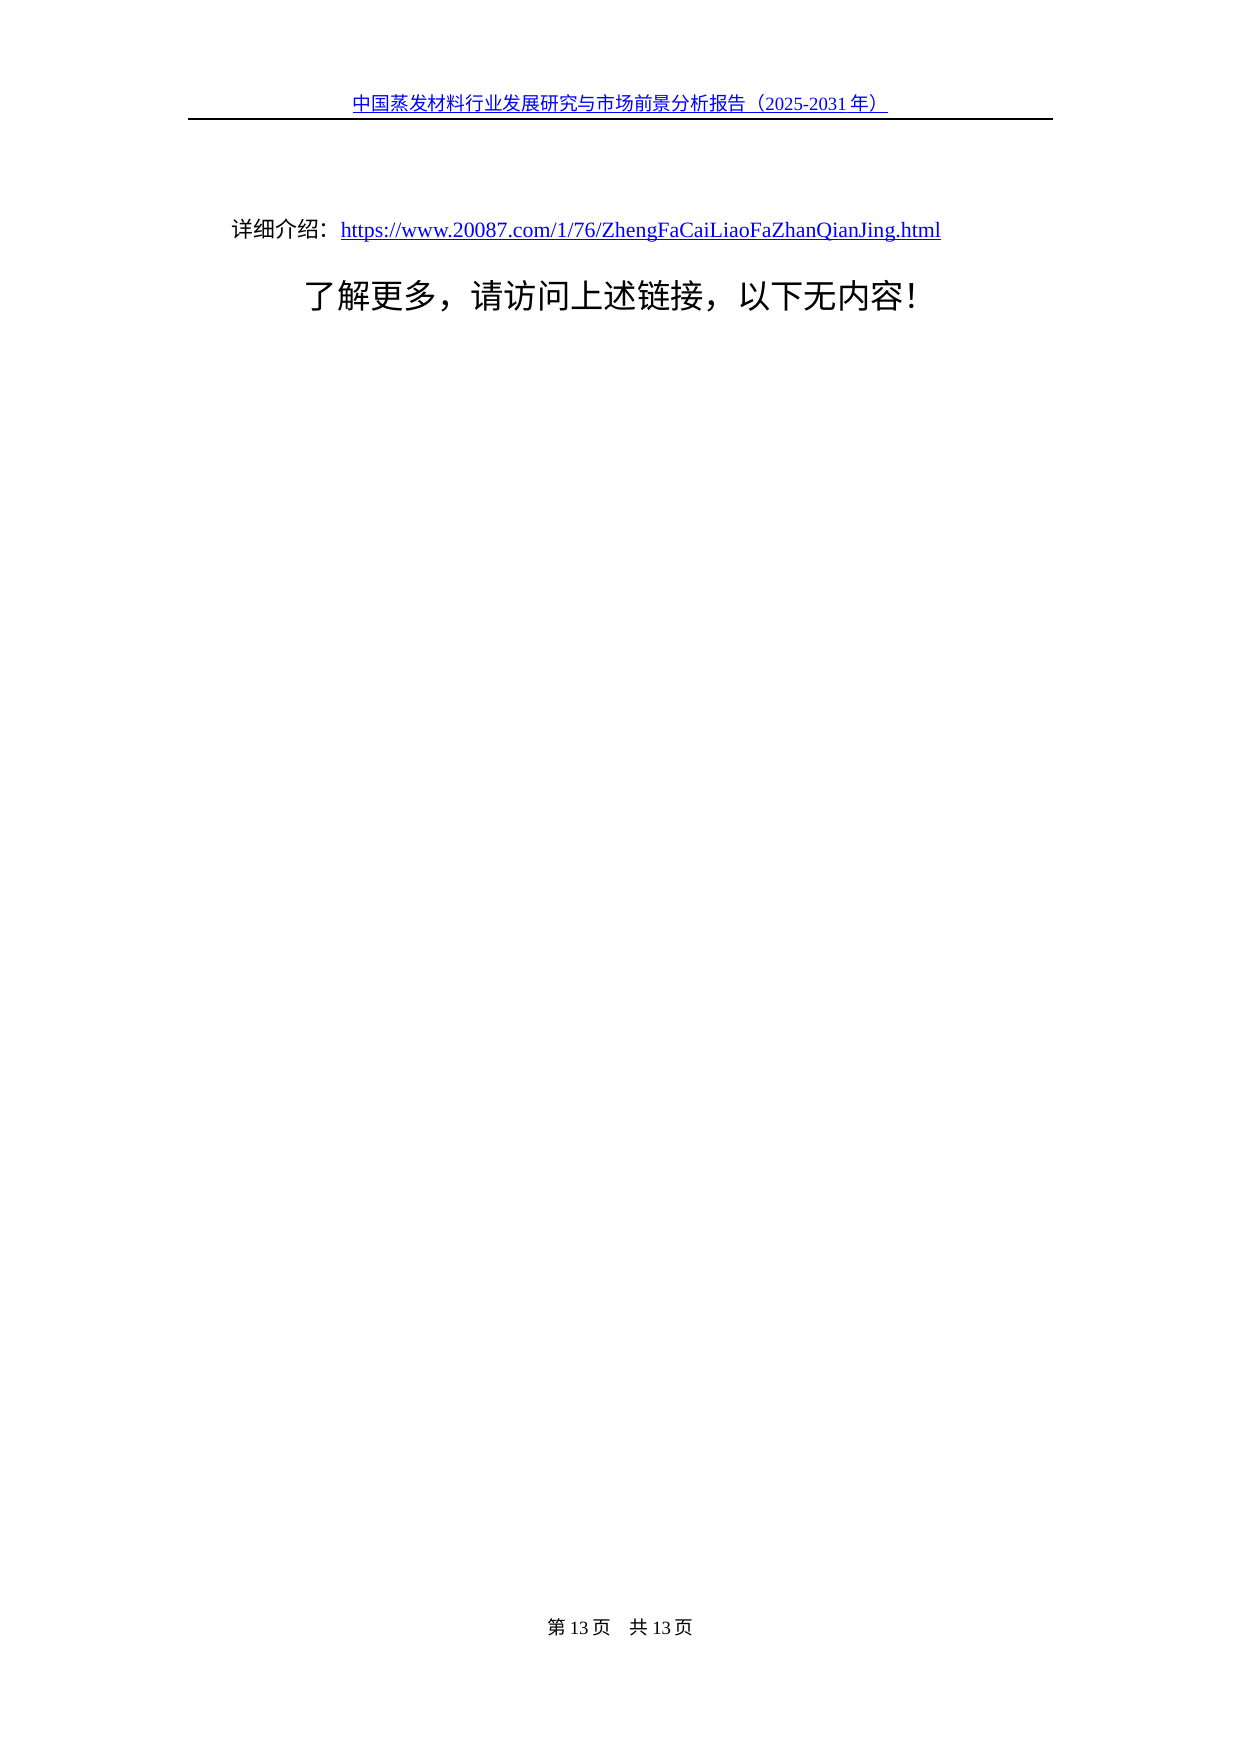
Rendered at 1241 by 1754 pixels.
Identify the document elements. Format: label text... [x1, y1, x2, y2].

title 了解更多，请访问上述链接，以下无内容！ [187, 262, 1053, 327]
text 详细介绍：https://www.20087.com/1/76/ZhengFaCaiLiaoFaZhanQianJing.html [187, 212, 1053, 244]
